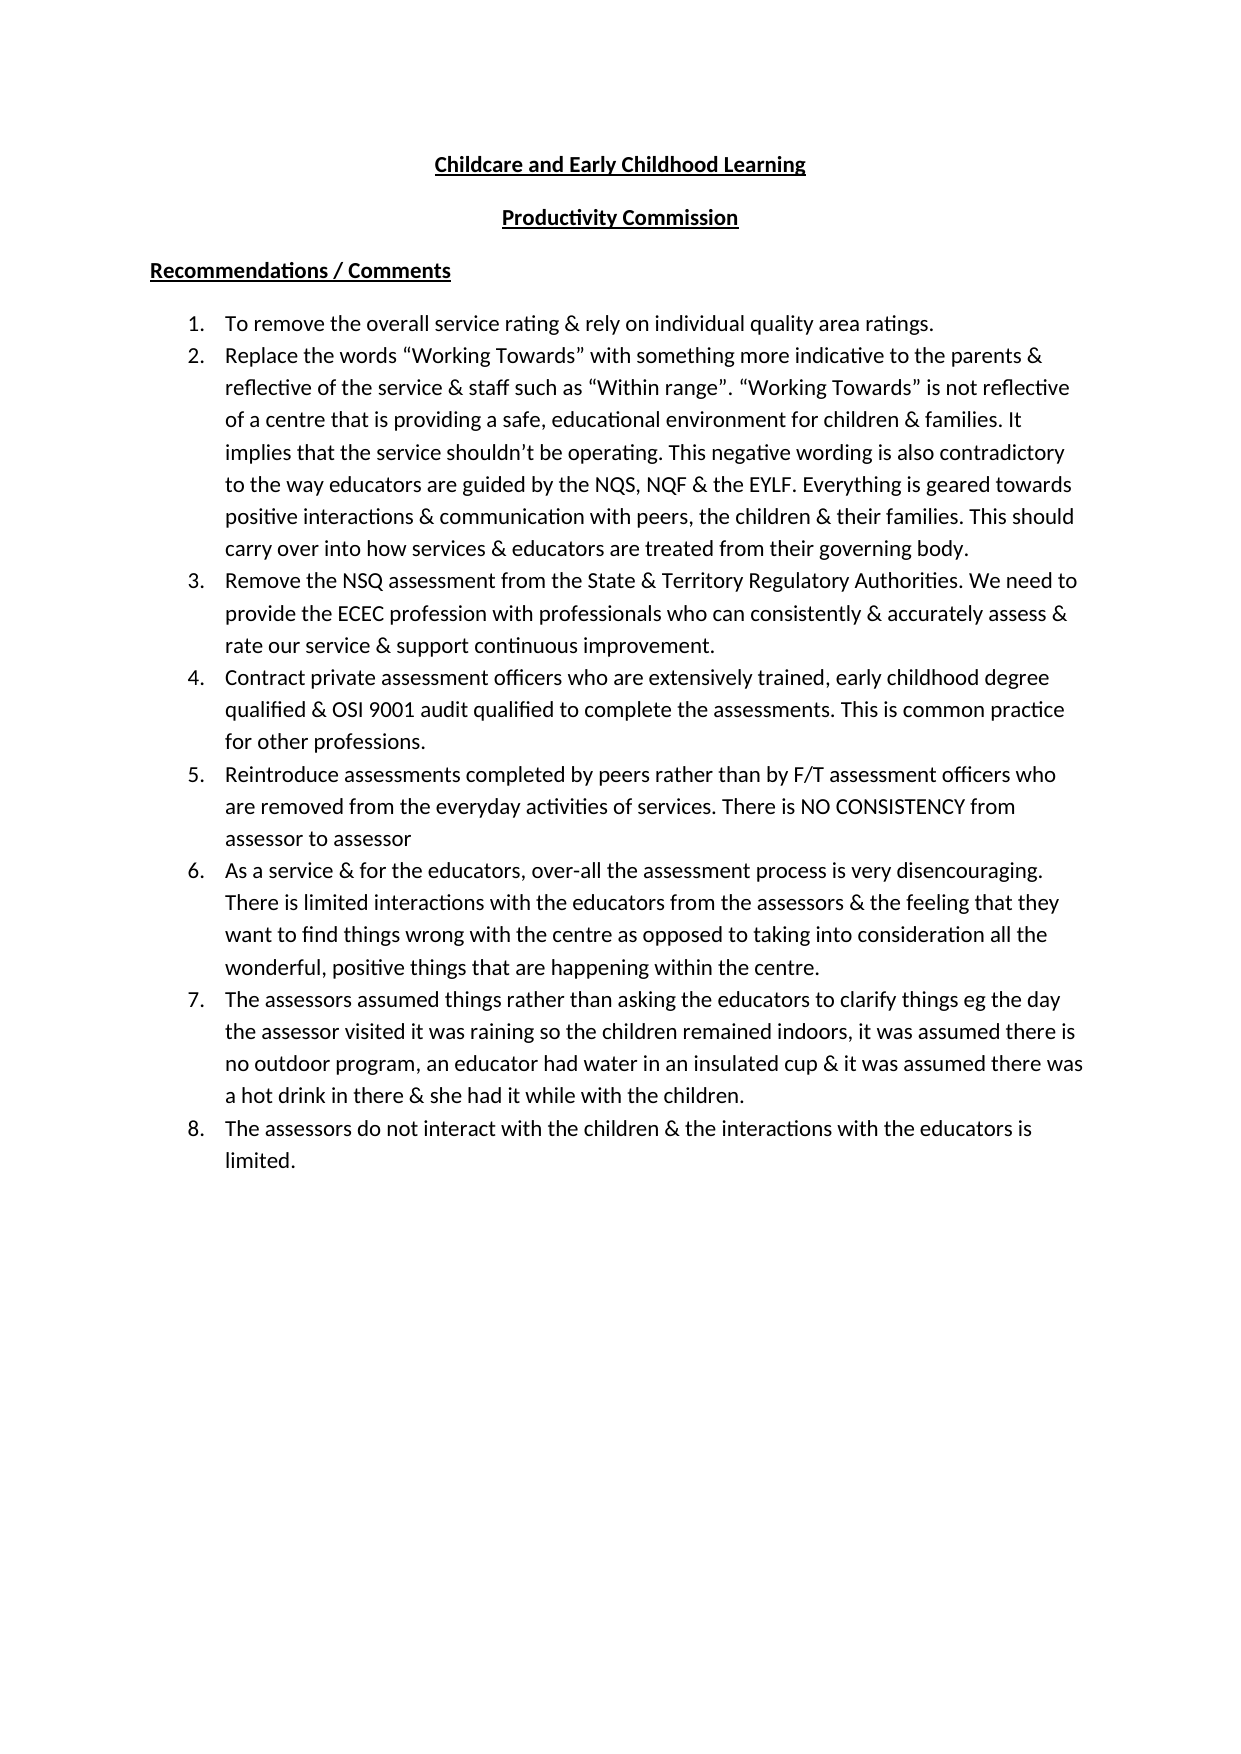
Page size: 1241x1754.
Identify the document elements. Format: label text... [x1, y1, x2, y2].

list Replace the words “Working Towards” with something more indicative to the parents & reflective of the service & staff such as “Within range”. “Working Towards” is not reflective of a centre that is providing a safe, educational environment for children & families. It implies that the service shouldn’t be operating. This negative wording is also contradictory to the way educators are guided by the NQS, NQF & the EYLF. Everything is geared towards positive interactions & communication with peers, the children & their families. This should carry over into how services & educators are treated from their governing body. [187, 341, 1090, 562]
list Reintroduce assessments completed by peers rather than by F/T assessment officers who are removed from the everyday activities of services. There is NO CONSISTENCY from assessor to assessor [187, 760, 1090, 852]
list Contract private assessment officers who are extensively trained, early childhood degree qualified & OSI 9001 audit qualified to complete the assessments. This is common practice for other professions. [187, 663, 1090, 756]
text Recommendations / Comments [150, 256, 1090, 284]
text Productivity Commission [150, 203, 1090, 231]
list The assessors assumed things rather than asking the educators to clarify things eg the day the assessor visited it was raining so the children remained indoors, it was assumed there is no outdoor program, an educator had water in an insulated cup & it was assumed there was a hot drink in there & she had it while with the children. [187, 985, 1090, 1109]
list Remove the NSQ assessment from the State & Territory Regulatory Authorities. We need to provide the ECEC profession with professionals who can consistently & accurately assess & rate our service & support continuous improvement. [187, 567, 1090, 659]
text Childcare and Early Childhood Learning [150, 150, 1090, 178]
list As a service & for the educators, over-all the assessment process is very disencouraging. There is limited interactions with the educators from the assessors & the feeling that they want to find things wrong with the centre as opposed to taking into consideration all the wonderful, positive things that are happening within the centre. [187, 856, 1090, 981]
list To remove the overall service rating & rely on individual quality area ratings. [187, 309, 1090, 337]
list The assessors do not interact with the children & the interactions with the educators is limited. [187, 1114, 1090, 1174]
